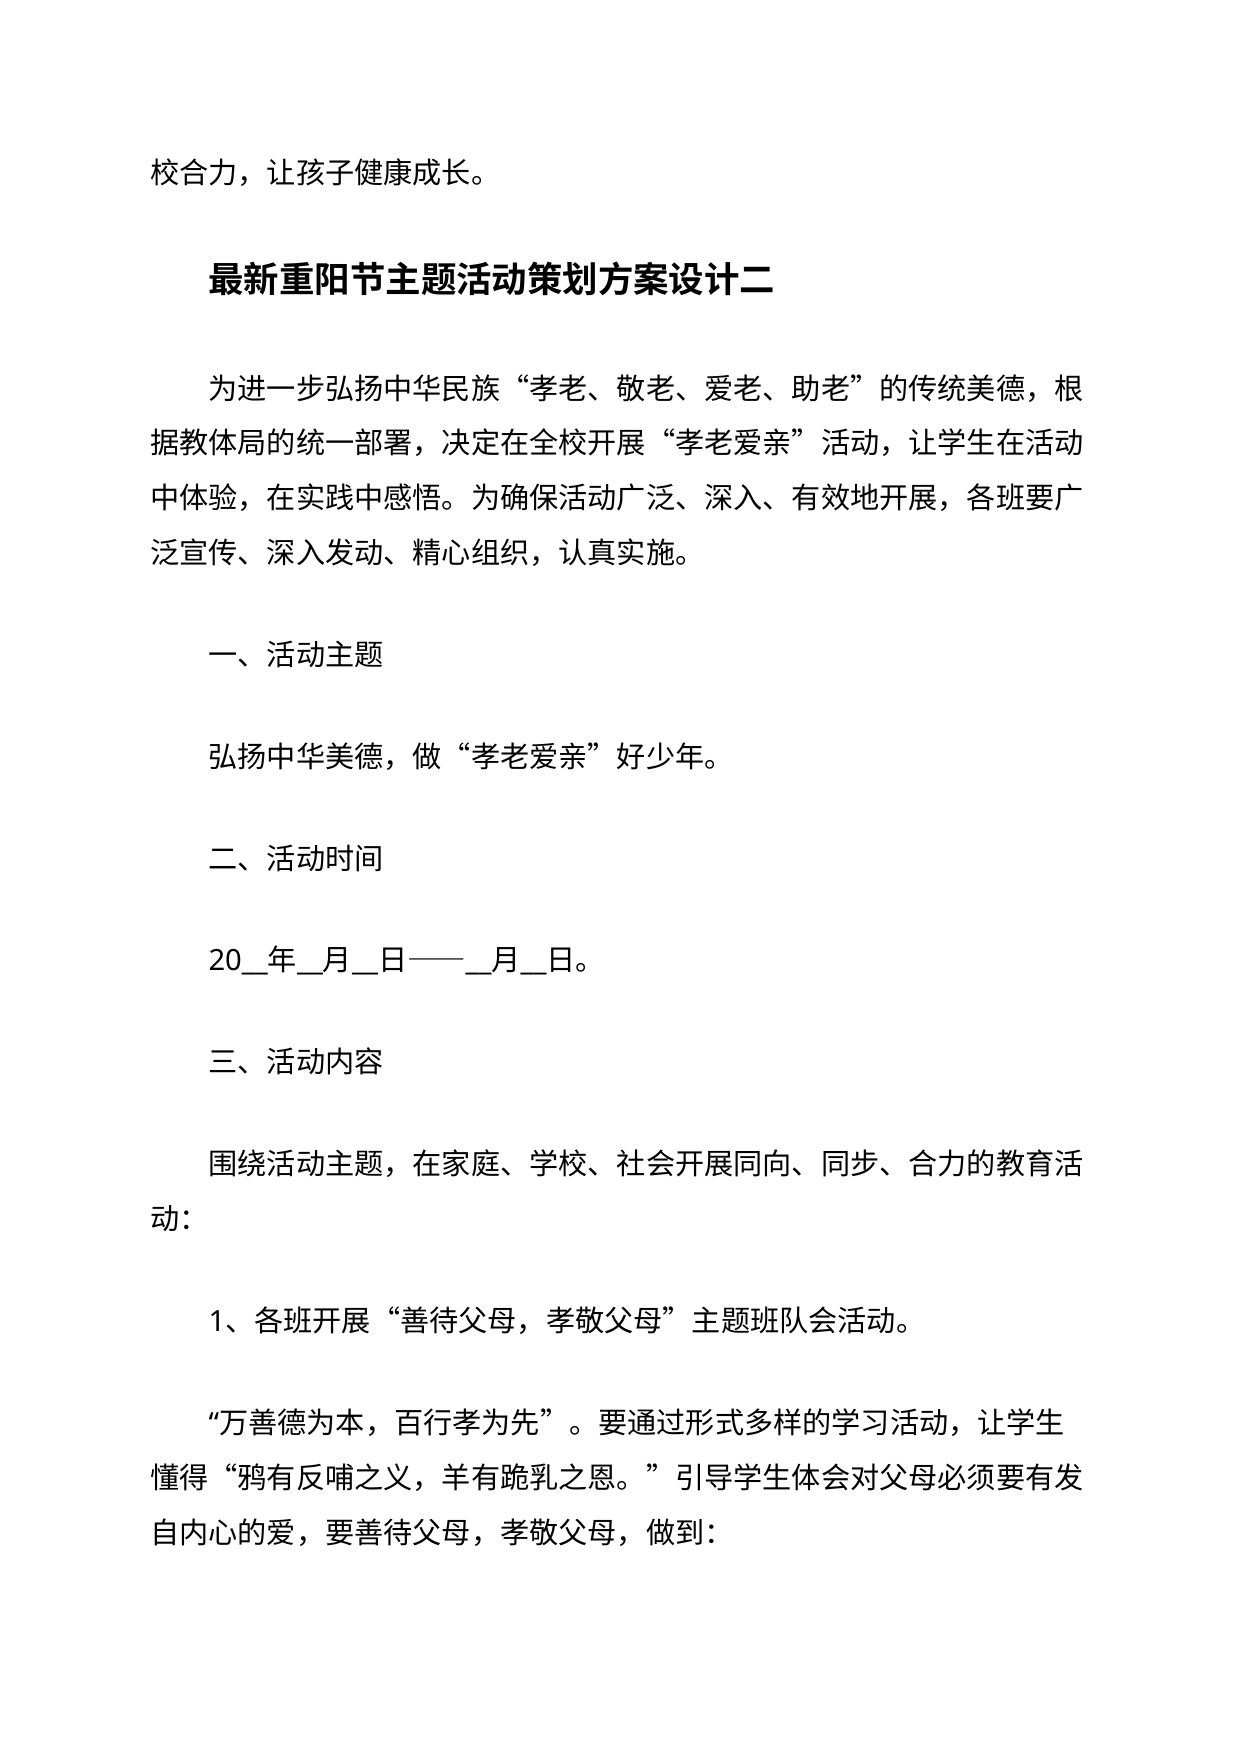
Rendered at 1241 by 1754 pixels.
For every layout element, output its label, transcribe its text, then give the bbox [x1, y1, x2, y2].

text 三、活动内容 [150, 1039, 1090, 1081]
text 20__年__月__日——__月__日。 [150, 937, 1090, 979]
text 为进一步弘扬中华民族“孝老、敬老、爱老、助老”的传统美德，根据教体局的统一部署，决定在全校开展“孝老爱亲”活动，让学生在活动中体验，在实践中感悟。为确保活动广泛、深入、有效地开展，各班要广泛宣传、深入发动、精心组织，认真实施。 [150, 365, 1090, 572]
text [150, 150, 1090, 192]
text 1、各班开展“善待父母，孝敬父母”主题班队会活动。 [150, 1297, 1090, 1340]
text “万善德为本，百行孝为先”。要通过形式多样的学习活动，让学生懂得“鸦有反哺之义，羊有跪乳之恩。”引导学生体会对父母必须要有发自内心的爱，要善待父母，孝敬父母，做到： [150, 1399, 1090, 1552]
text 一、活动主题 [150, 632, 1090, 674]
text 围绕活动主题，在家庭、学校、社会开展同向、同步、合力的教育活动： [150, 1141, 1090, 1238]
text 二、活动时间 [150, 835, 1090, 877]
text 弘扬中华美德，做“孝老爱亲”好少年。 [150, 733, 1090, 776]
text 最新重阳节主题活动策划方案设计二 [150, 252, 1090, 303]
